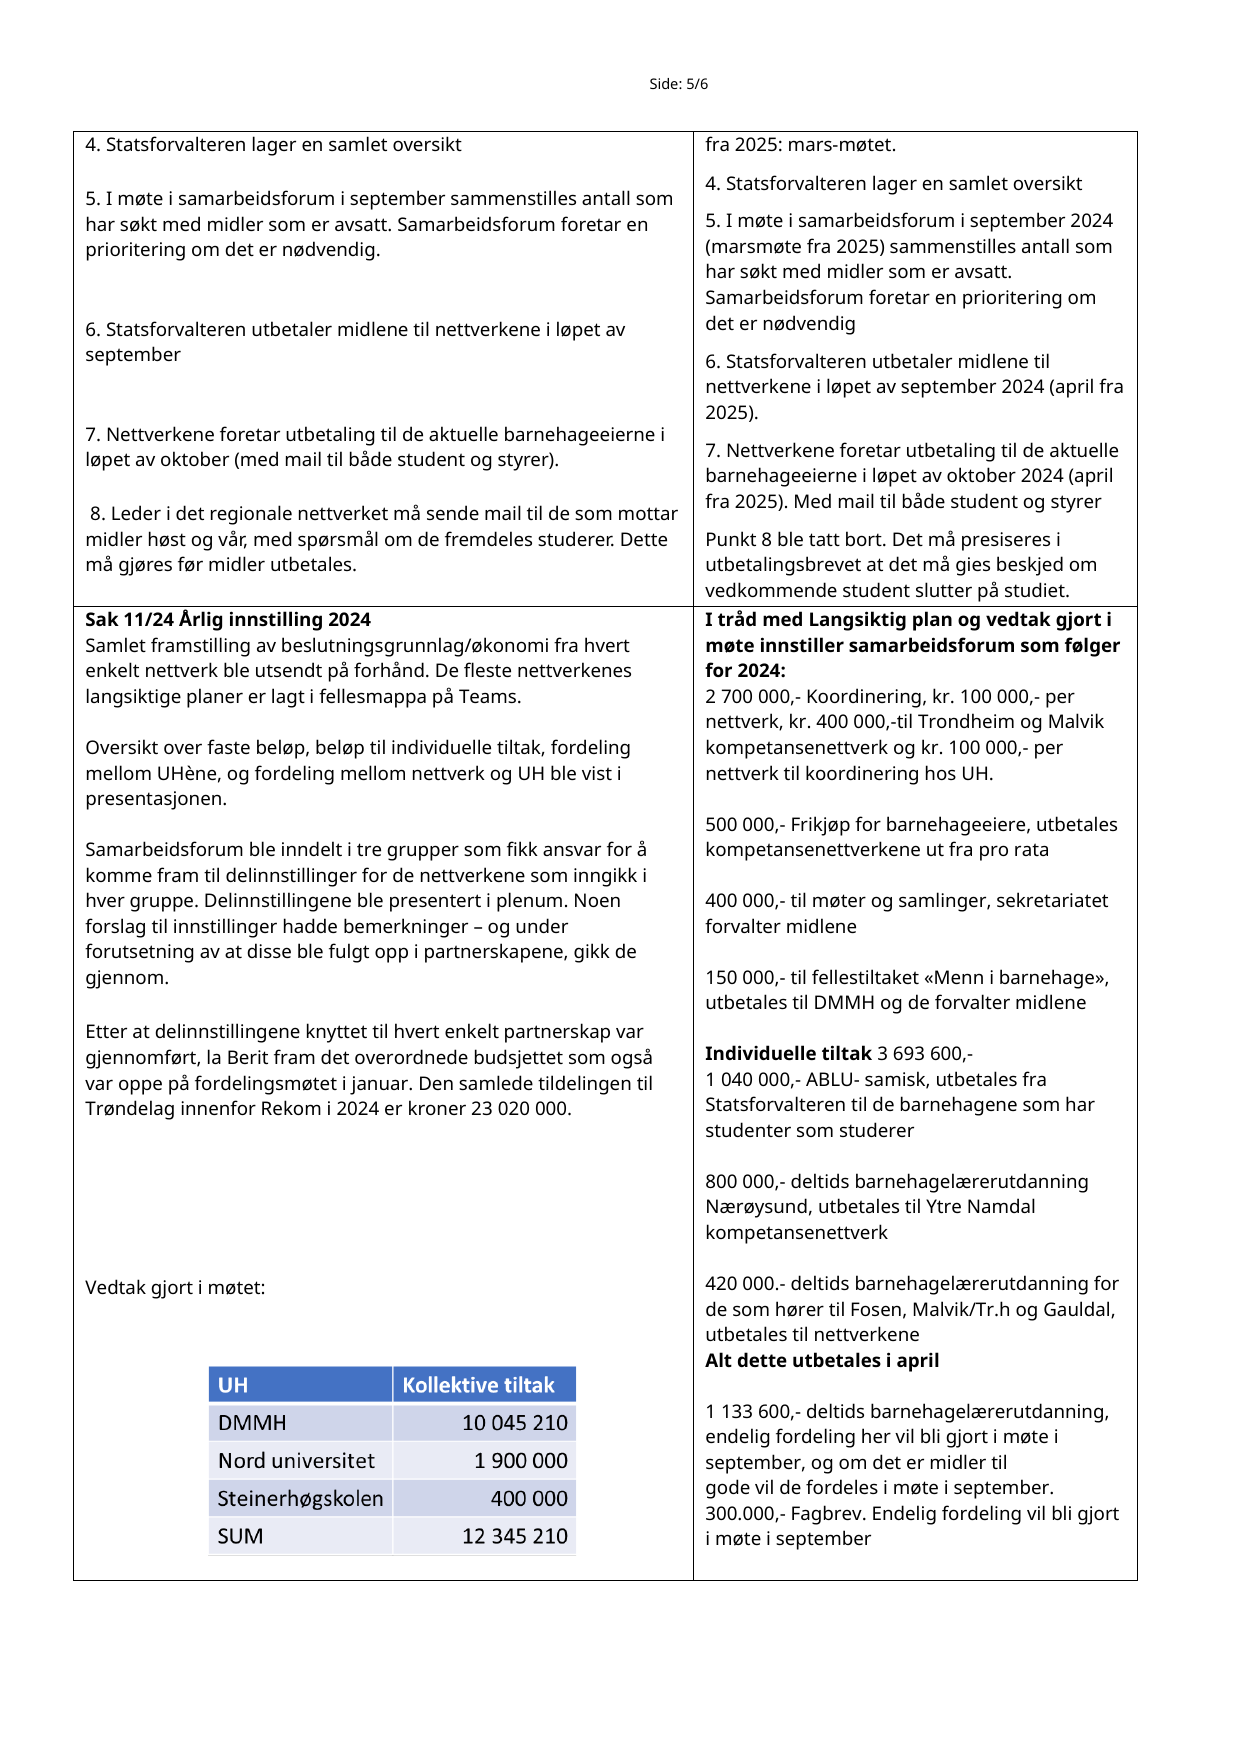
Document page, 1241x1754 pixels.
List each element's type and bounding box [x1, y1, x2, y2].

table_cell [74, 132, 693, 606]
picture [207, 1362, 576, 1560]
table_cell [694, 607, 1137, 1580]
table_cell [694, 132, 1137, 606]
table_cell [74, 607, 693, 1580]
